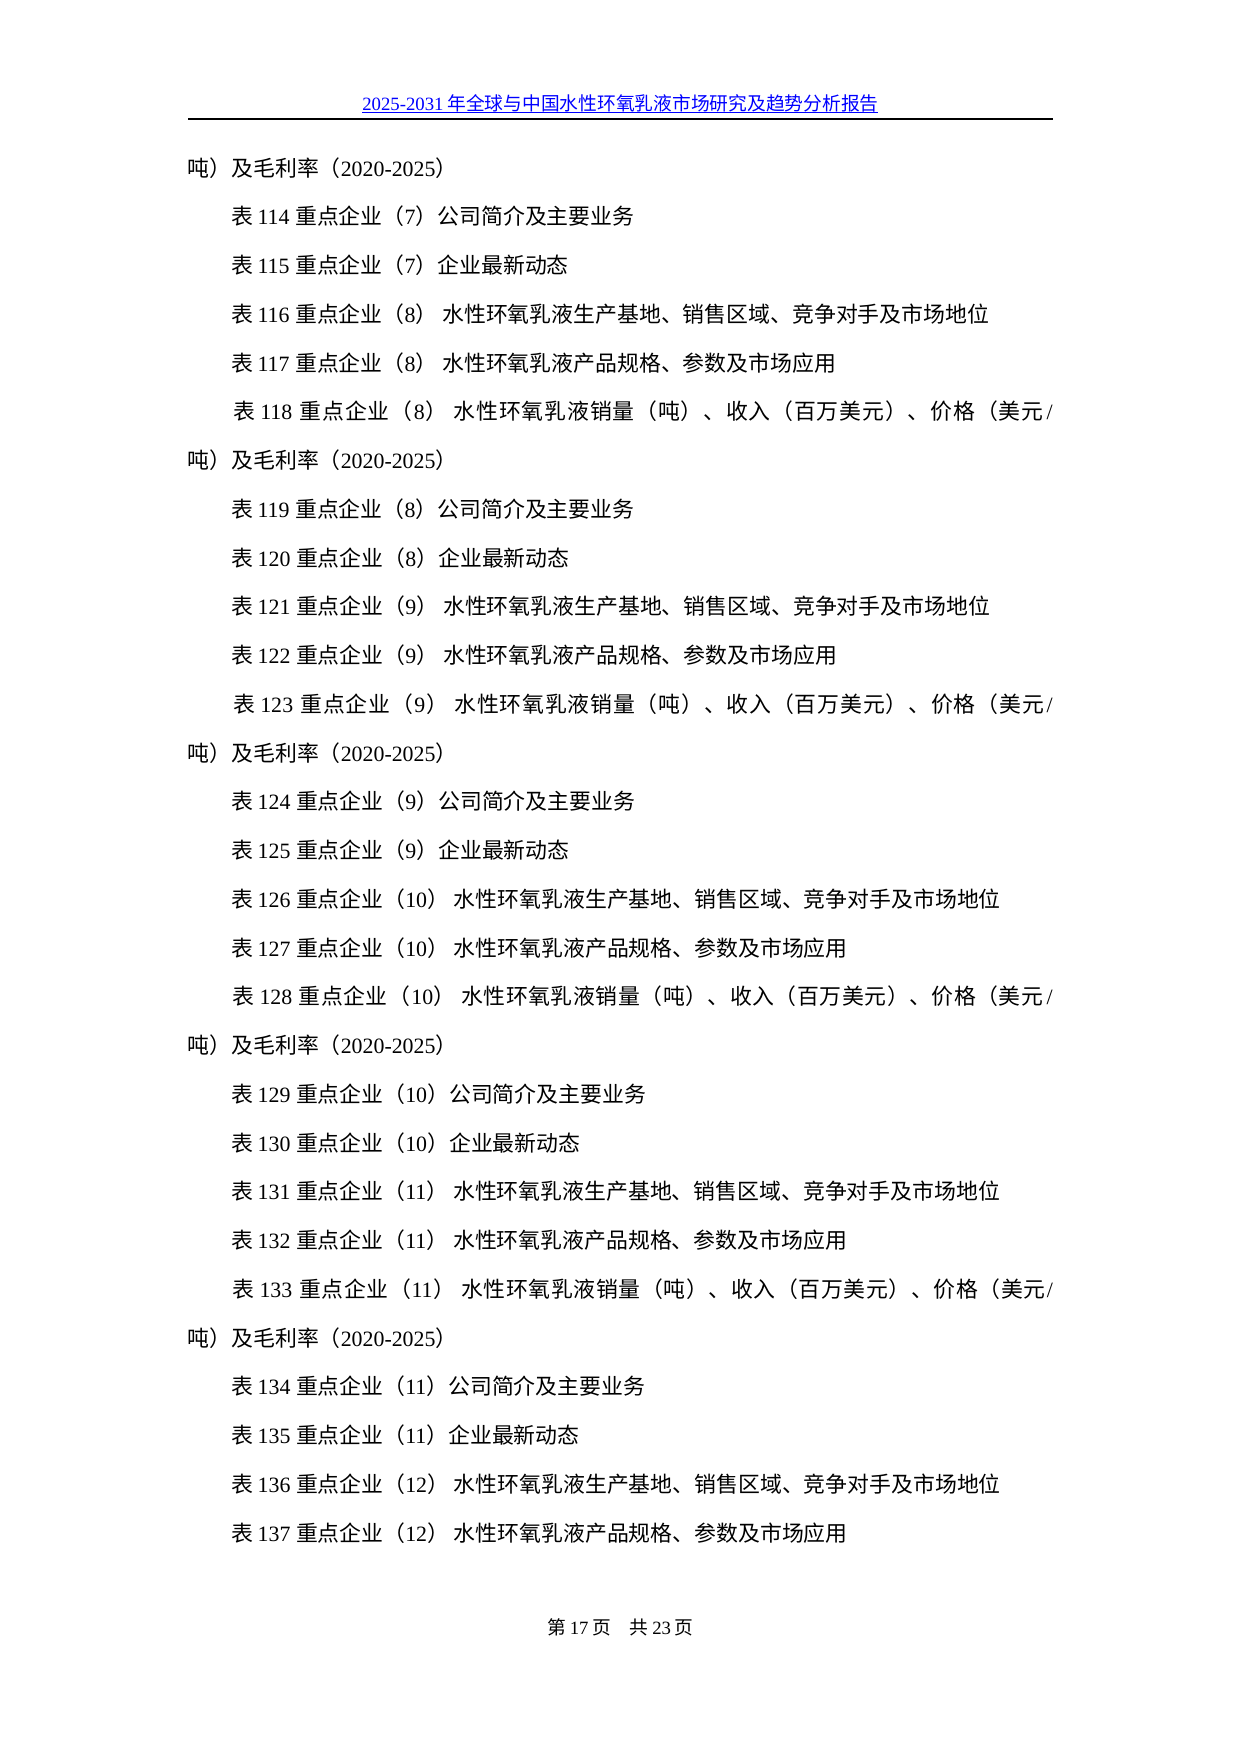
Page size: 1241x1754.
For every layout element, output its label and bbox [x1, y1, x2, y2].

text [187, 150, 1053, 1548]
